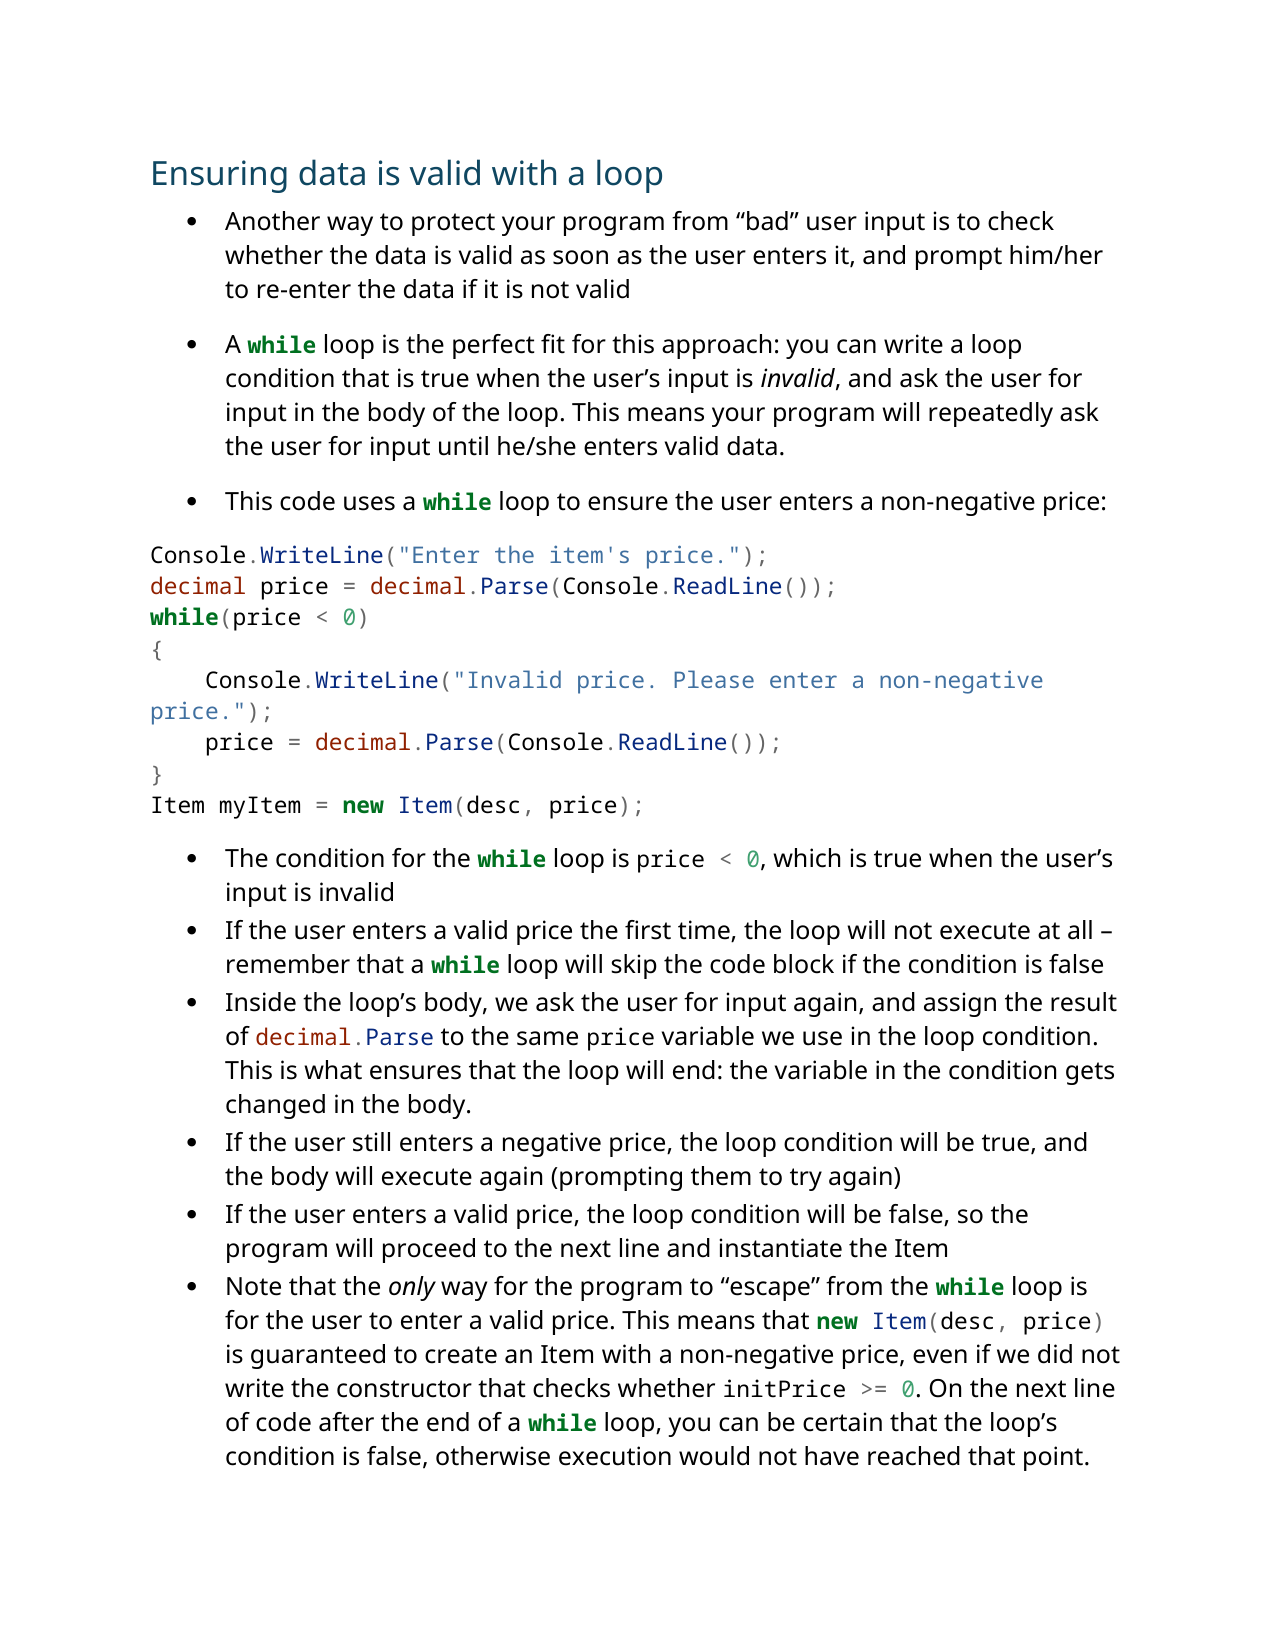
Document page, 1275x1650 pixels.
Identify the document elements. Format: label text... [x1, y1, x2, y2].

text Console.WriteLine("Enter the item's price."); decimal price = decimal.Parse(Console.ReadLine()); while(price < 0) { Console.WriteLine("Invalid price. Please enter a non-negative price."); price = decimal.Parse(Console.ReadLine()); } Item myItem = new Item(desc, price); [150, 539, 1125, 820]
subtitle Ensuring data is valid with a loop [150, 150, 1125, 195]
list A while loop is the perfect fit for this approach: you can write a loop condition that is true when the user’s input is invalid, and ask the user for input in the body of the loop. This means your program will repeatedly ask the user for input until he/she enters valid data. [187, 327, 1125, 463]
list Another way to protect your program from “bad” user input is to check whether the data is valid as soon as the user enters it, and prompt him/her to re-enter the data if it is not valid [187, 204, 1125, 306]
list If the user enters a valid price, the loop condition will be false, so the program will proceed to the next line and instantiate the Item [187, 1196, 1125, 1264]
list If the user enters a valid price the first time, the loop will not execute at all – remember that a while loop will skip the code block if the condition is false [187, 913, 1125, 981]
list This code uses a while loop to ensure the user enters a non-negative price: [187, 484, 1125, 518]
list Inside the loop’s body, we ask the user for input again, and assign the result of decimal.Parse to the same price variable we use in the loop condition. This is what ensures that the loop will end: the variable in the condition gets changed in the body. [187, 984, 1125, 1121]
list If the user still enters a negative price, the loop condition will be true, and the body will execute again (prompting them to try again) [187, 1124, 1125, 1193]
list The condition for the while loop is price < 0, which is true when the user’s input is invalid [187, 841, 1125, 909]
list Note that the only way for the program to “escape” from the while loop is for the user to enter a valid price. This means that new Item(desc, price) is guaranteed to create an Item with a non-negative price, even if we did not write the constructor that checks whether initPrice >= 0. On the next line of code after the end of a while loop, you can be certain that the loop’s condition is false, otherwise execution would not have reached that point. [187, 1268, 1125, 1473]
